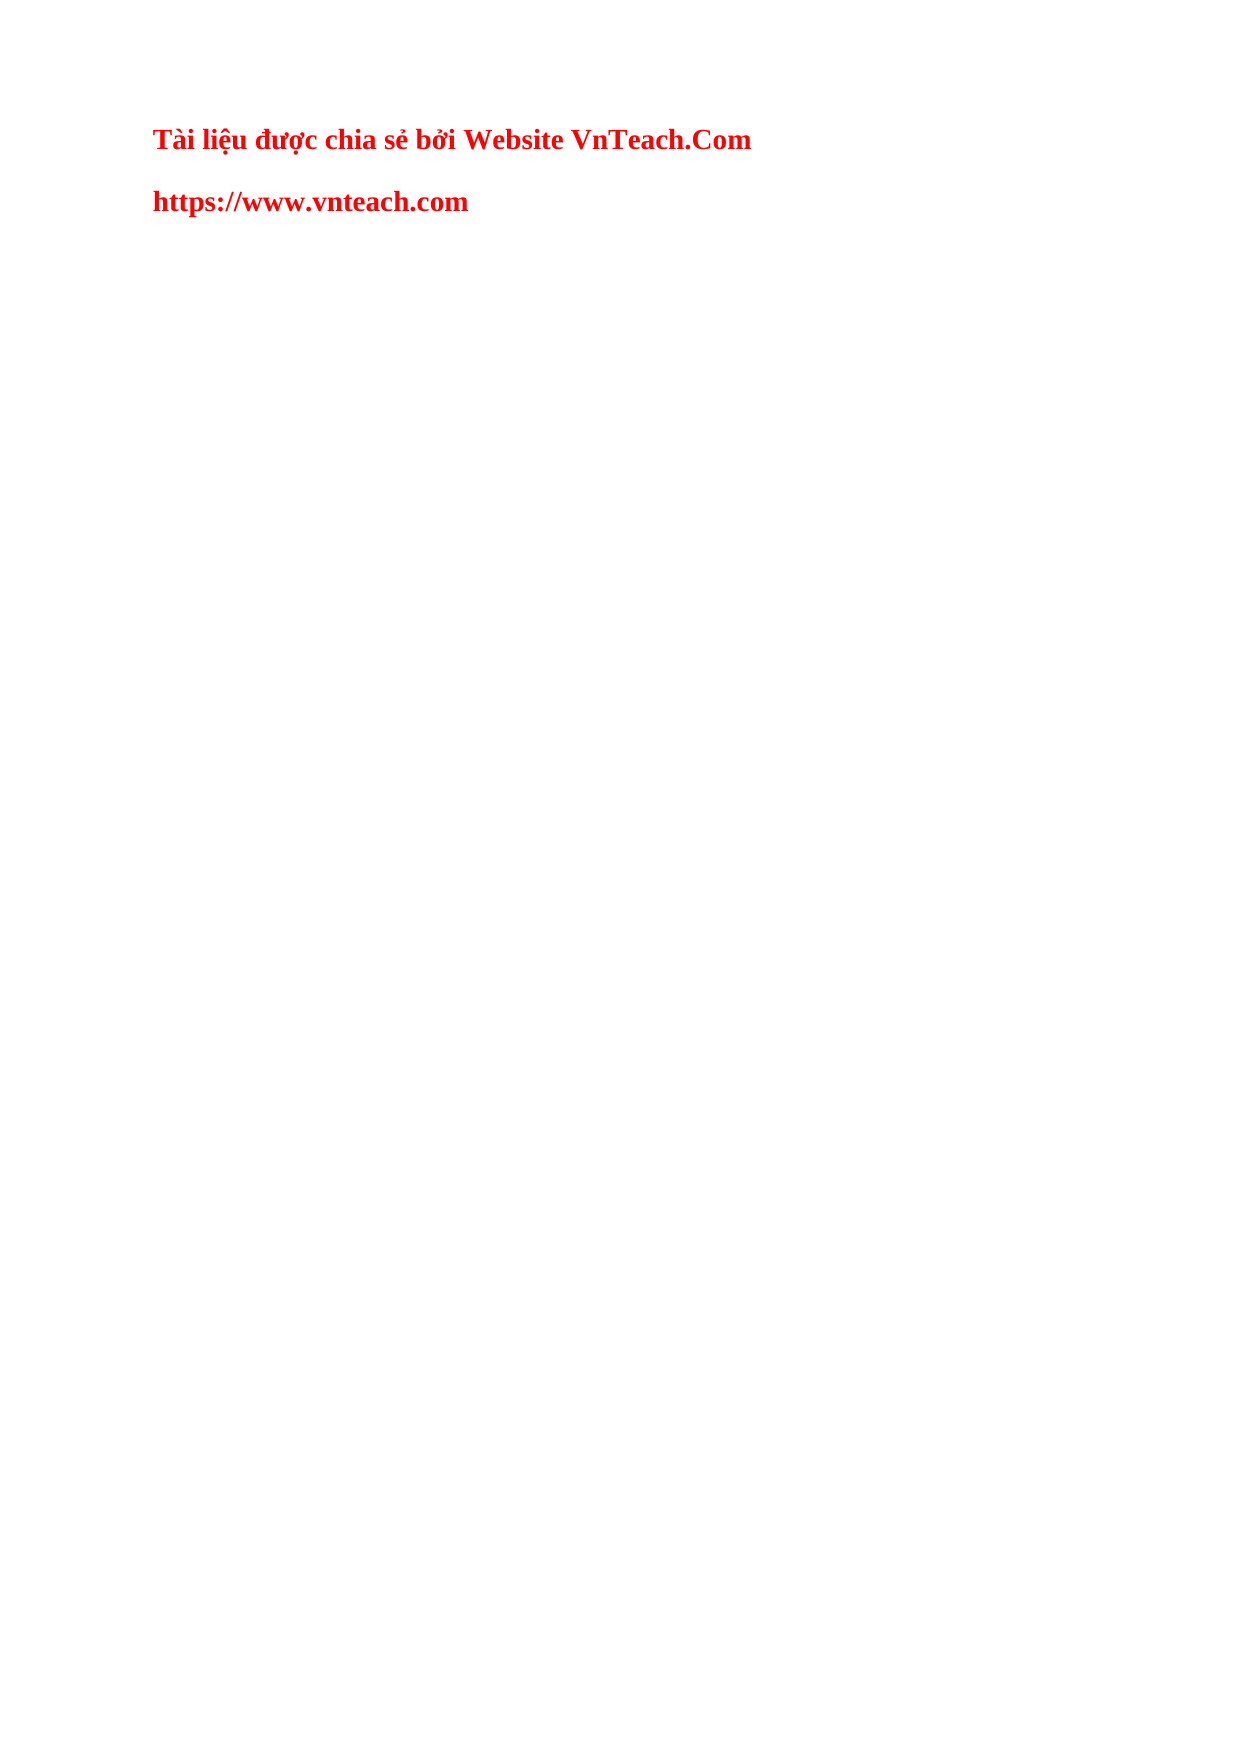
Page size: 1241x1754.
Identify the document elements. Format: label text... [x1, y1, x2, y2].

text Tài liệu được chia sẻ bởi Website VnTeach.Com [153, 118, 1147, 156]
text https://www.vnteach.com [153, 181, 1147, 218]
